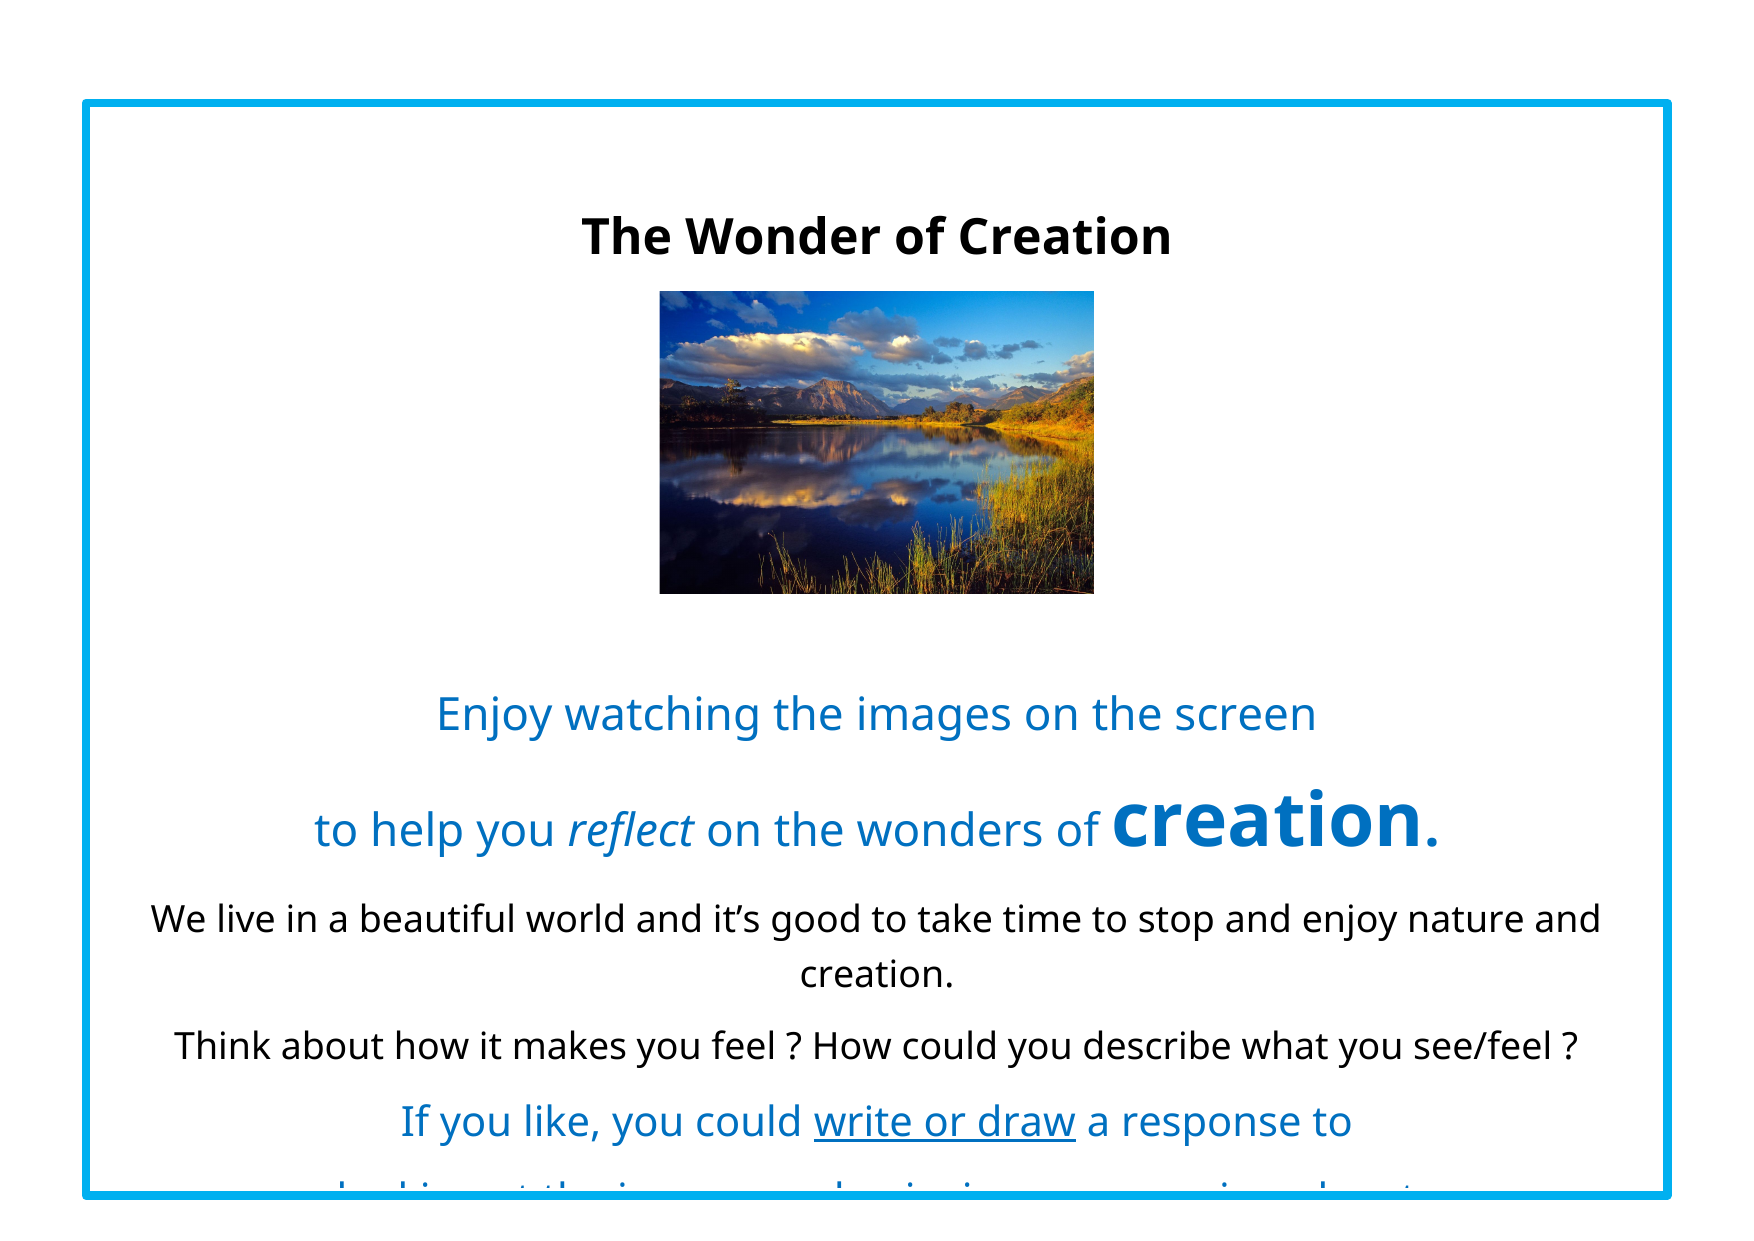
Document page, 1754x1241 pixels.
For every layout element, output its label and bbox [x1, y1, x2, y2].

picture [659, 291, 1094, 594]
